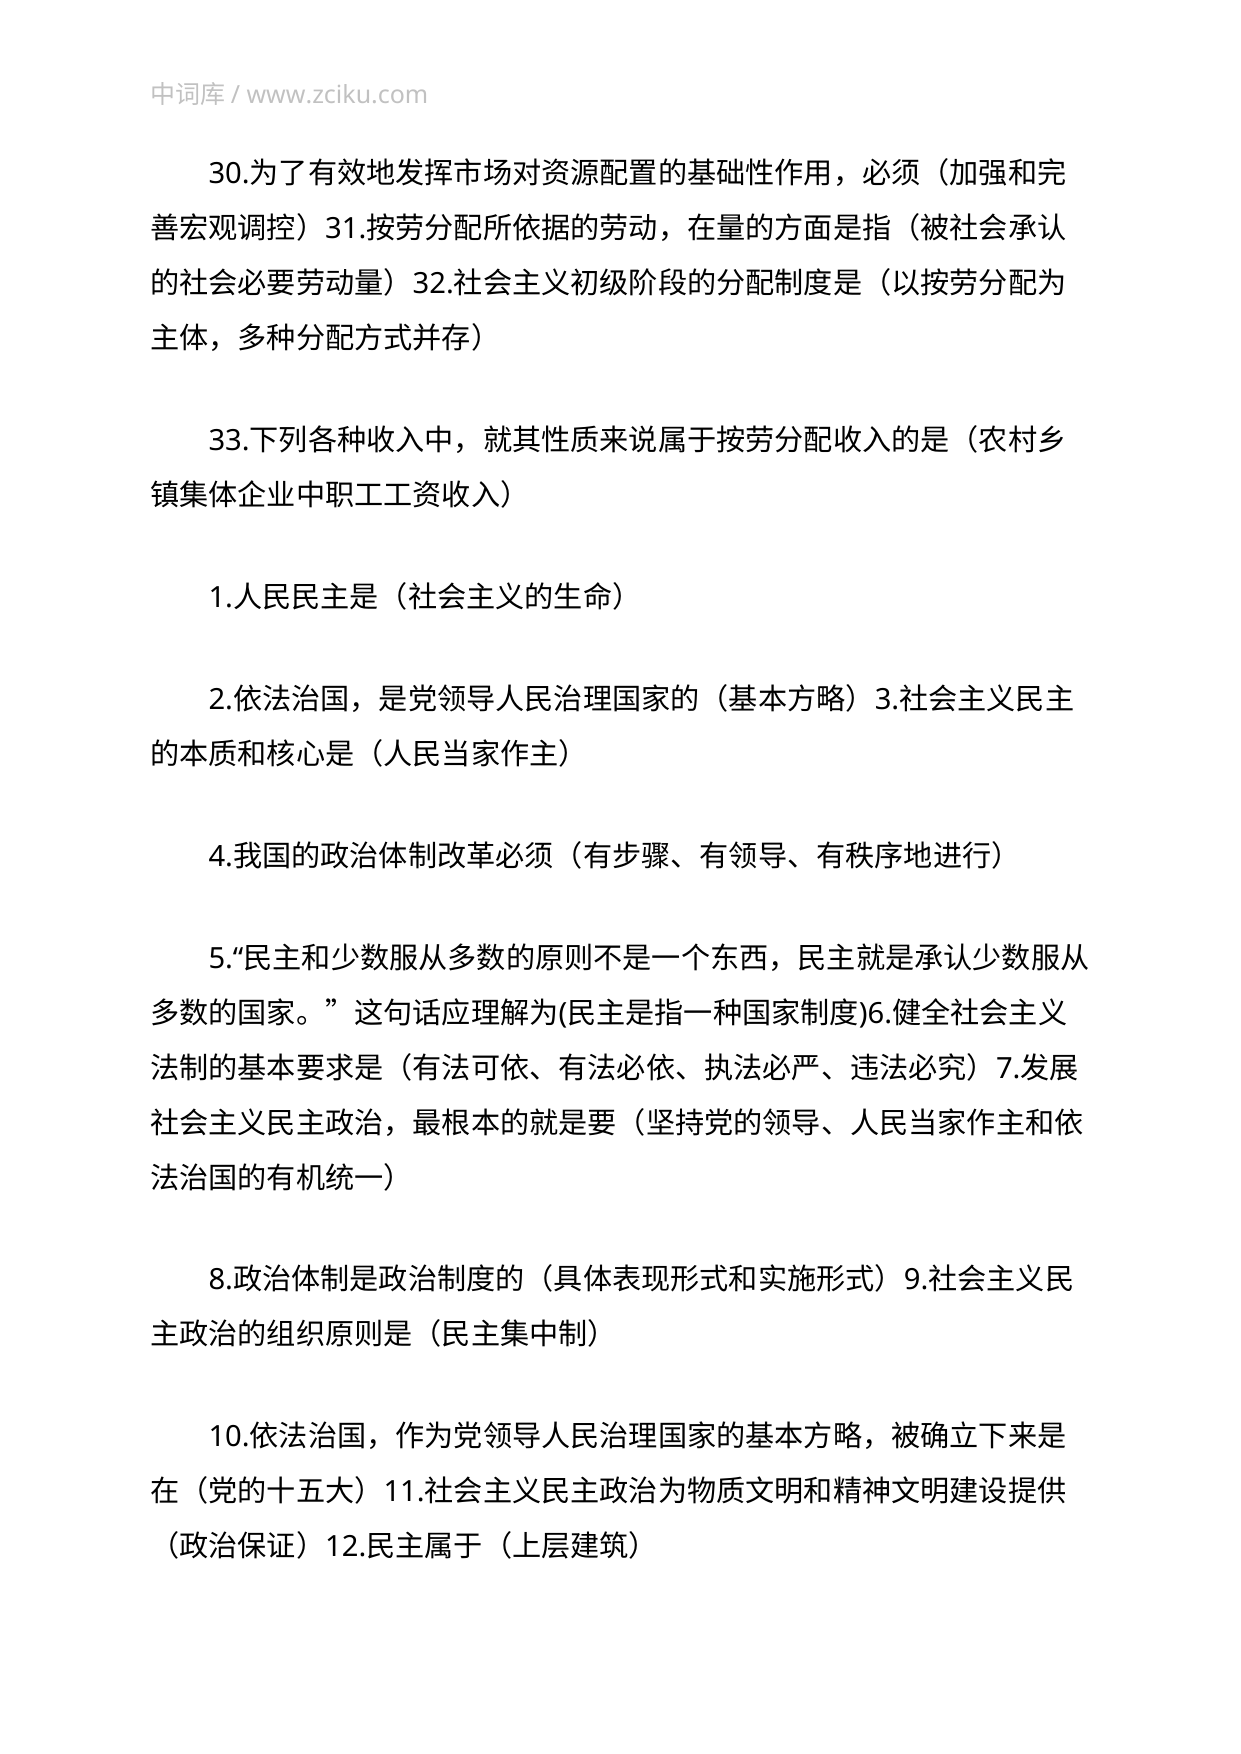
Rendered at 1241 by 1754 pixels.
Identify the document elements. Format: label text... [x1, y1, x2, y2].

text 8.政治体制是政治制度的（具体表现形式和实施形式）9.社会主义民主政治的组织原则是（民主集中制） [150, 1256, 1090, 1353]
text 10.依法治国，作为党领导人民治理国家的基本方略，被确立下来是在（党的十五大）11.社会主义民主政治为物质文明和精神文明建设提供（政治保证）12.民主属于（上层建筑） [150, 1413, 1090, 1565]
text 4.我国的政治体制改革必须（有步骤、有领导、有秩序地进行） [150, 832, 1090, 875]
text 33.下列各种收入中，就其性质来说属于按劳分配收入的是（农村乡镇集体企业中职工工资收入） [150, 417, 1090, 514]
text 1.人民民主是（社会主义的生命） [150, 573, 1090, 616]
text 30.为了有效地发挥市场对资源配置的基础性作用，必须（加强和完善宏观调控）31.按劳分配所依据的劳动，在量的方面是指（被社会承认的社会必要劳动量）32.社会主义初级阶段的分配制度是（以按劳分配为主体，多种分配方式并存） [150, 150, 1090, 357]
text 5.“民主和少数服从多数的原则不是一个东西，民主就是承认少数服从多数的国家。”这句话应理解为(民主是指一种国家制度)6.健全社会主义法制的基本要求是（有法可依、有法必依、执法必严、违法必究）7.发展社会主义民主政治，最根本的就是要（坚持党的领导、人民当家作主和依法治国的有机统一） [150, 934, 1090, 1196]
text 2.依法治国，是党领导人民治理国家的（基本方略）3.社会主义民主的本质和核心是（人民当家作主） [150, 676, 1090, 773]
